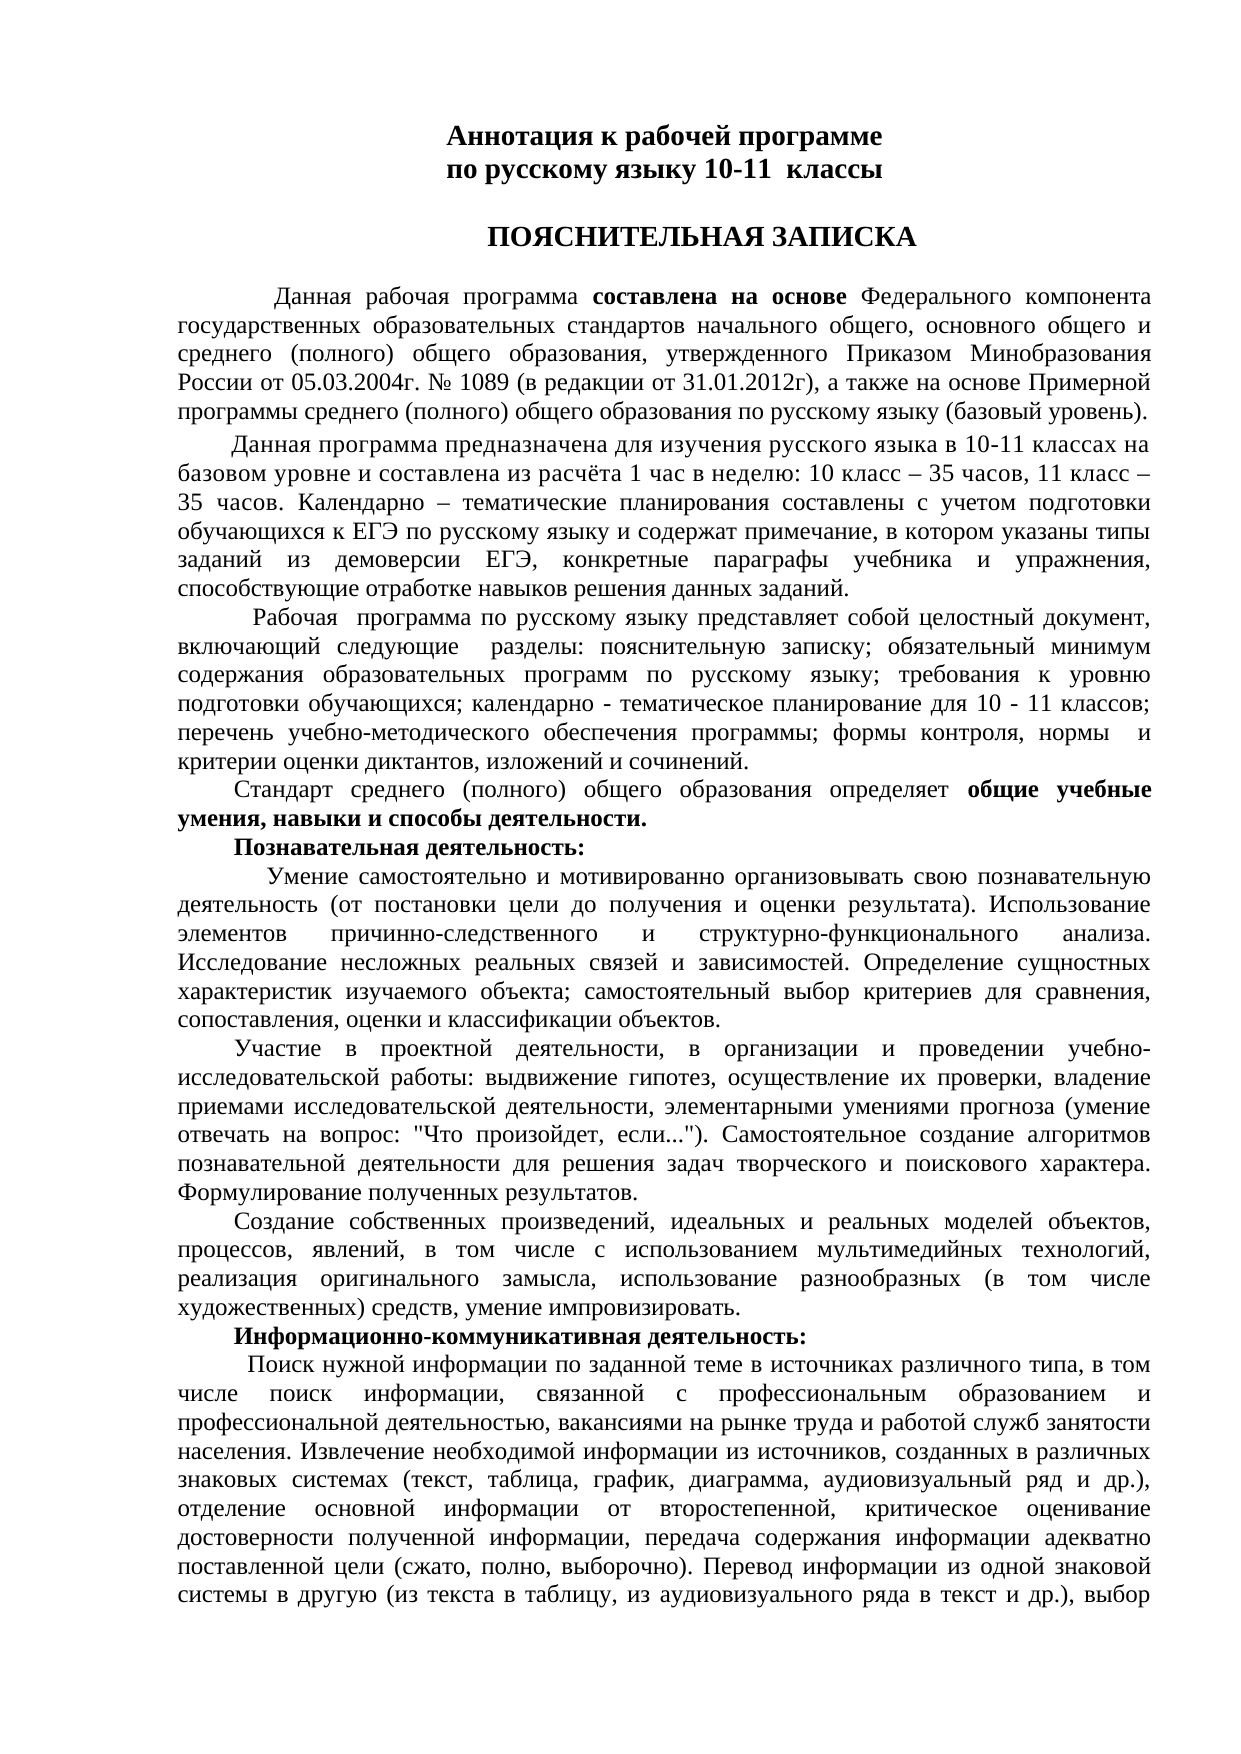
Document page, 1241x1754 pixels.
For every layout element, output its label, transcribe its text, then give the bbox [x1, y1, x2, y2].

text по русскому языку 10-11 классы [177, 152, 1152, 185]
text Рабочая программа по русскому языку представляет собой целостный документ, включающий следующие разделы: пояснительную записку; обязательный минимум содержания образовательных программ по русскому языку; требования к уровню подготовки обучающихся; календарно - тематическое планирование для 10 - 11 классов; перечень учебно-методического обеспечения программы; формы контроля, нормы и критерии оценки диктантов, изложений и сочинений. [177, 602, 1152, 774]
text Познавательная деятельность: [177, 832, 1152, 861]
text Аннотация к рабочей программе [177, 118, 1152, 152]
text Стандарт среднего (полного) общего образования определяет общие учебные умения, навыки и способы деятельности. [177, 774, 1152, 832]
text Данная программа предназначена для изучения русского языка в 10-11 классах на базовом уровне и составлена из расчёта 1 час в неделю: 10 класс – 35 часов, 11 класс – 35 часов. Календарно – тематические планирования составлены с учетом подготовки обучающихся к ЕГЭ по русскому языку и содержат примечание, в котором указаны типы заданий из демоверсии ЕГЭ, конкретные параграфы учебника и упражнения, способствующие отработке навыков решения данных заданий. [177, 425, 1152, 602]
text Пояснительная записка [252, 219, 1152, 252]
text Участие в проектной деятельности, в организации и проведении учебно-исследовательской работы: выдвижение гипотез, осуществление их проверки, владение приемами исследовательской деятельности, элементарными умениями прогноза (умение отвечать на вопрос: "Что произойдет, если..."). Самостоятельное создание алгоритмов познавательной деятельности для решения задач творческого и поискового характера. Формулирование полученных результатов. [177, 1033, 1152, 1206]
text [177, 1349, 1152, 1608]
text Умение самостоятельно и мотивированно организовывать свою познавательную деятельность (от постановки цели до получения и оценки результата). Использование элементов причинно-следственного и структурно-функционального анализа. Исследование несложных реальных связей и зависимостей. Определение сущностных характеристик изучаемого объекта; самостоятельный выбор критериев для сравнения, сопоставления, оценки и классификации объектов. [177, 861, 1152, 1033]
text Создание собственных произведений, идеальных и реальных моделей объектов, процессов, явлений, в том числе с использованием мультимедийных технологий, реализация оригинального замысла, использование разнообразных (в том числе художественных) средств, умение импровизировать. [177, 1206, 1152, 1321]
text Информационно-коммуникативная деятельность: [177, 1321, 1152, 1349]
text Данная рабочая программа составлена на основе Федерального компонента государственных образовательных стандартов начального общего, основного общего и среднего (полного) общего образования, утвержденного Приказом Минобразования России от 05.03.2004г. № 1089 (в редакции от 31.01.2012г), а также на основе Примерной программы среднего (полного) общего образования по русскому языку (базовый уровень). [177, 281, 1152, 425]
